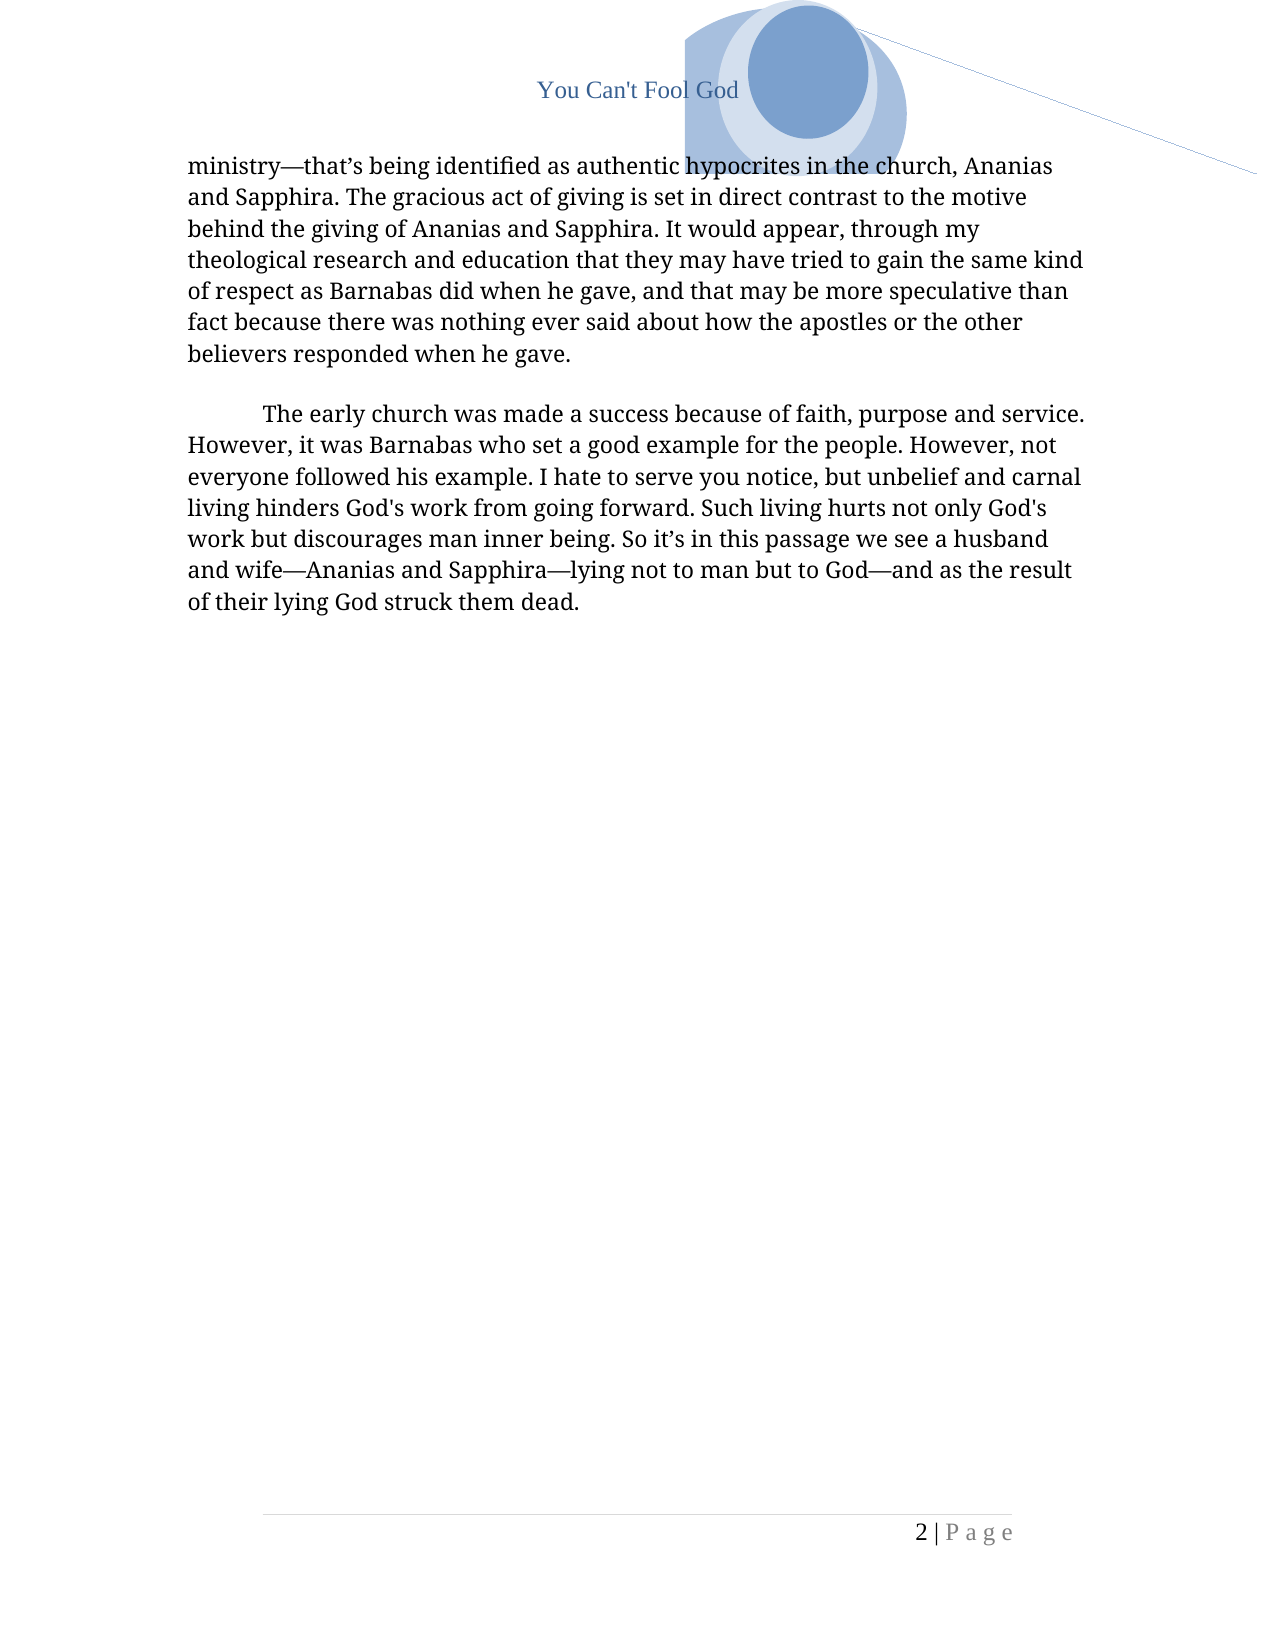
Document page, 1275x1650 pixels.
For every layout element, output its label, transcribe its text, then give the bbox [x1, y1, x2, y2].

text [187, 150, 1087, 369]
text The early church was made a success because of faith, purpose and service. However, it was Barnabas who set a good example for the people. However, not everyone followed his example. I hate to serve you notice, but unbelief and carnal living hinders God's work from going forward. Such living hurts not only God's work but discourages man inner being. So it’s in this passage we see a husband and wife—Ananias and Sapphira—lying not to man but to God—and as the result of their lying God struck them dead. [187, 398, 1087, 617]
